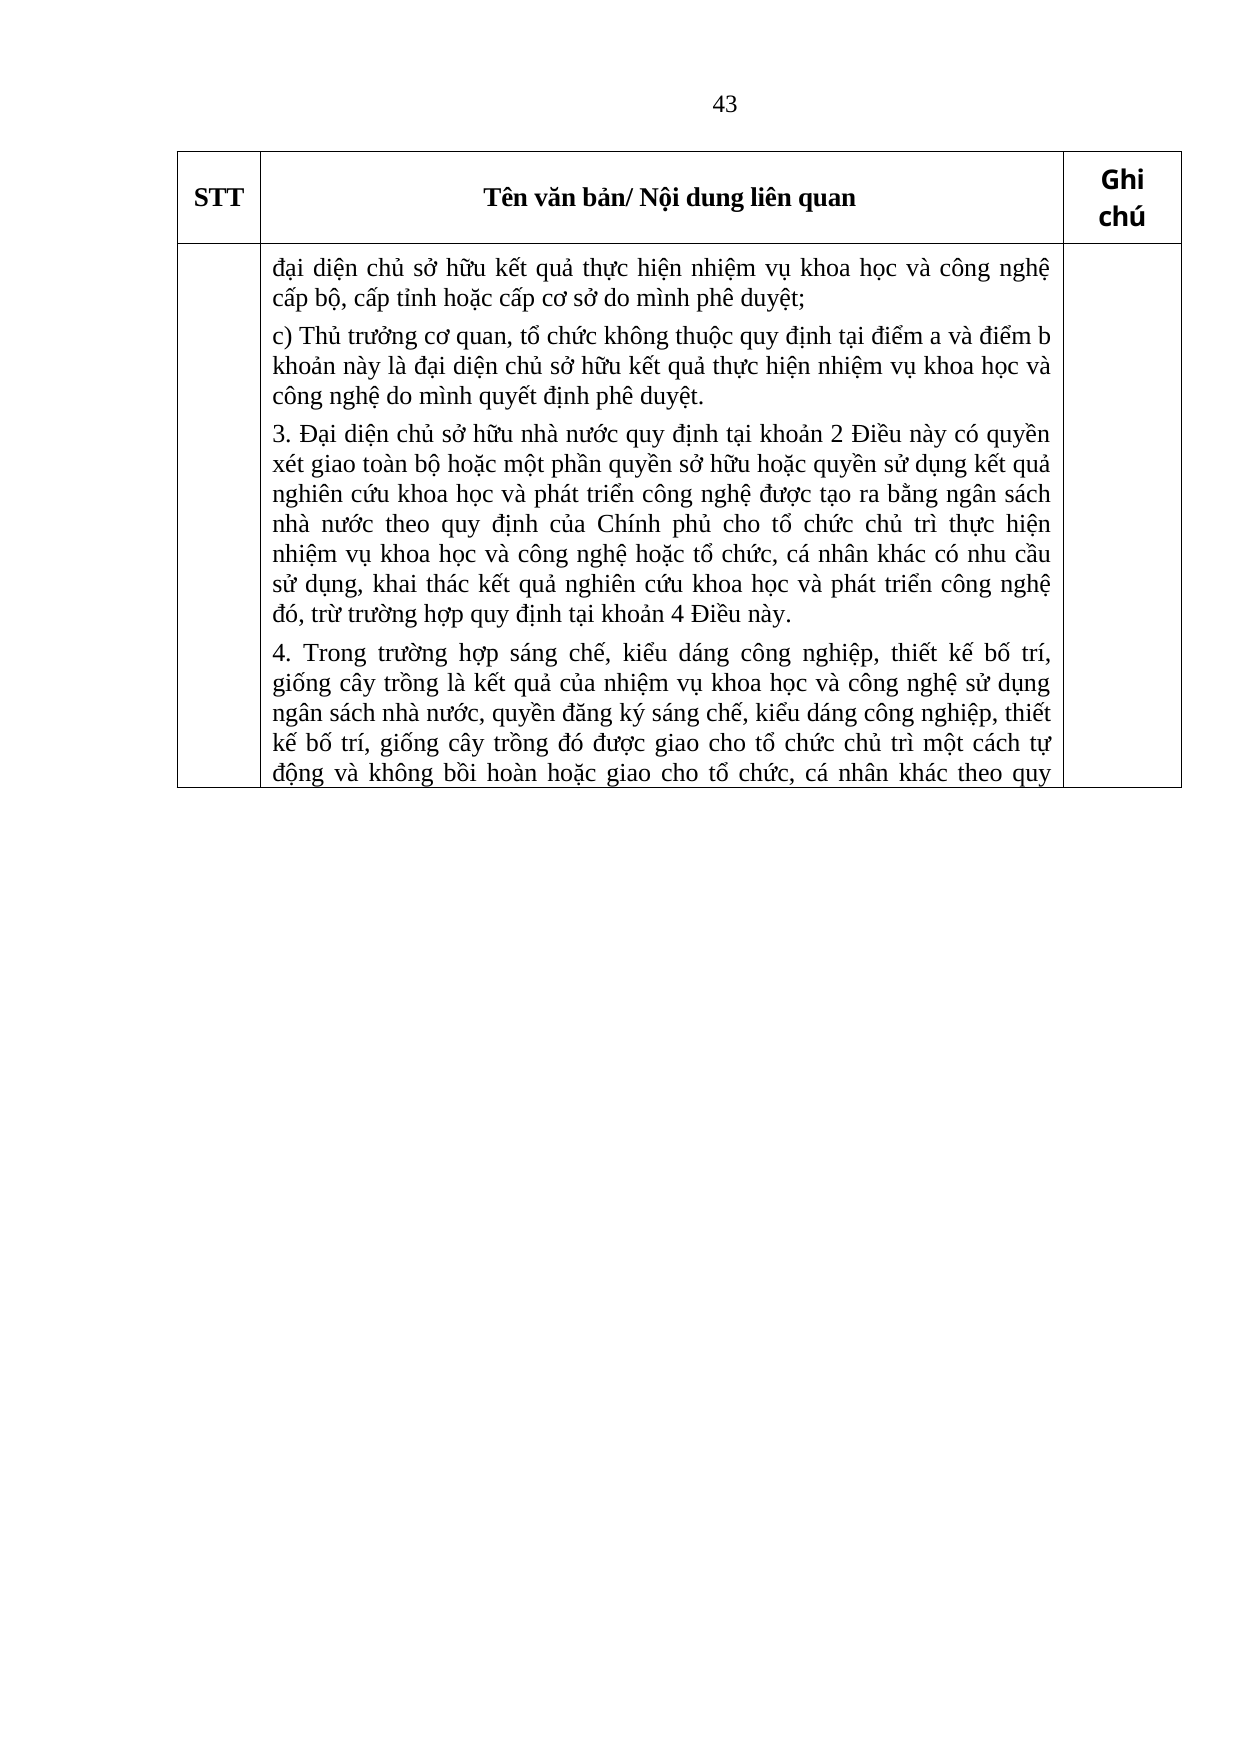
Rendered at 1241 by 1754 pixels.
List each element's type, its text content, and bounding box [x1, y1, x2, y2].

table_header Ghi chú [1064, 152, 1181, 242]
table_cell [1064, 244, 1181, 787]
table_cell Điều 41. Quyền sở hữu, quyền sử dụng kết quả nghiên cứu khoa học và phát triển công nghệ 1. Tổ chức, cá nhân đầu tư tài chính, cơ sở vật chất - kỹ thuật cho việc thực hiện nhiệm vụ khoa học và công nghệ là chủ sở hữu kết quả nghiên cứu khoa học và phát triển công nghệ, trừ trường hợp các bên có thỏa thuận khác trong hợp đồng nghiên cứu khoa học và phát triển công nghệ. 2. Đối với kết quả nghiên cứu khoa học và phát triển công nghệ được tạo ra bằng ngân sách nhà nước thì đại diện chủ sở hữu nhà nước được quy định như sau: a) Bộ trưởng Bộ Khoa học và Công nghệ là đại diện chủ sở hữu kết quả thực hiện nhiệm vụ khoa học và công nghệ cấp quốc gia; b) Bộ trưởng, Thủ trưởng cơ quan ngang Bộ, cơ quan thuộc Chính phủ, cơ quan nhà nước khác ở trung ương, Chủ tịch Ủy ban nhân dân cấp tỉnh là đại diện chủ sở hữu kết quả thực hiện nhiệm vụ khoa học và công nghệ cấp bộ, cấp tỉnh hoặc cấp cơ sở do mình phê duyệt; c) Thủ trưởng cơ quan, tổ chức không thuộc quy định tại điểm a và điểm b khoản này là đại diện chủ sở hữu kết quả thực hiện nhiệm vụ khoa học và công nghệ do mình quyết định phê duyệt. 3. Đại diện chủ sở hữu nhà nước quy định tại khoản 2 Điều này có quyền xét giao toàn bộ hoặc một phần quyền sở hữu hoặc quyền sử dụng kết quả nghiên cứu khoa học và phát triển công nghệ được tạo ra bằng ngân sách nhà nước theo quy định của Chính phủ cho tổ chức chủ trì thực hiện nhiệm vụ khoa học và công nghệ hoặc tổ chức, cá nhân khác có nhu cầu sử dụng, khai thác kết quả nghiên cứu khoa học và phát triển công nghệ đó, trừ trường hợp quy định tại khoản 4 Điều này. 4. Trong trường hợp sáng chế, kiểu dáng công nghiệp, thiết kế bố trí, giống cây trồng là kết quả của nhiệm vụ khoa học và công nghệ sử dụng ngân sách nhà nước, quyền đăng ký sáng chế, kiểu dáng công nghiệp, thiết kế bố trí, giống cây trồng đó được giao cho tổ chức chủ trì một cách tự động và không bồi hoàn hoặc giao cho tổ chức, cá nhân khác theo quy định của Luật Sở hữu trí tuệ. Khi được cấp văn bằng bảo hộ, tổ chức chủ trì là chủ sở hữu các sáng chế, kiểu dáng công nghiệp, thiết kế bố trí, giống cây trồng tương ứng. 5. Chính phủ quy định cụ thể quyền sở hữu, quyền sử dụng kết quả nghiên cứu khoa học và phát triển công nghệ quy định tại Điều này. [261, 244, 1063, 787]
table_header STT [178, 152, 260, 242]
table_header Tên văn bản/ Nội dung liên quan [261, 152, 1063, 242]
